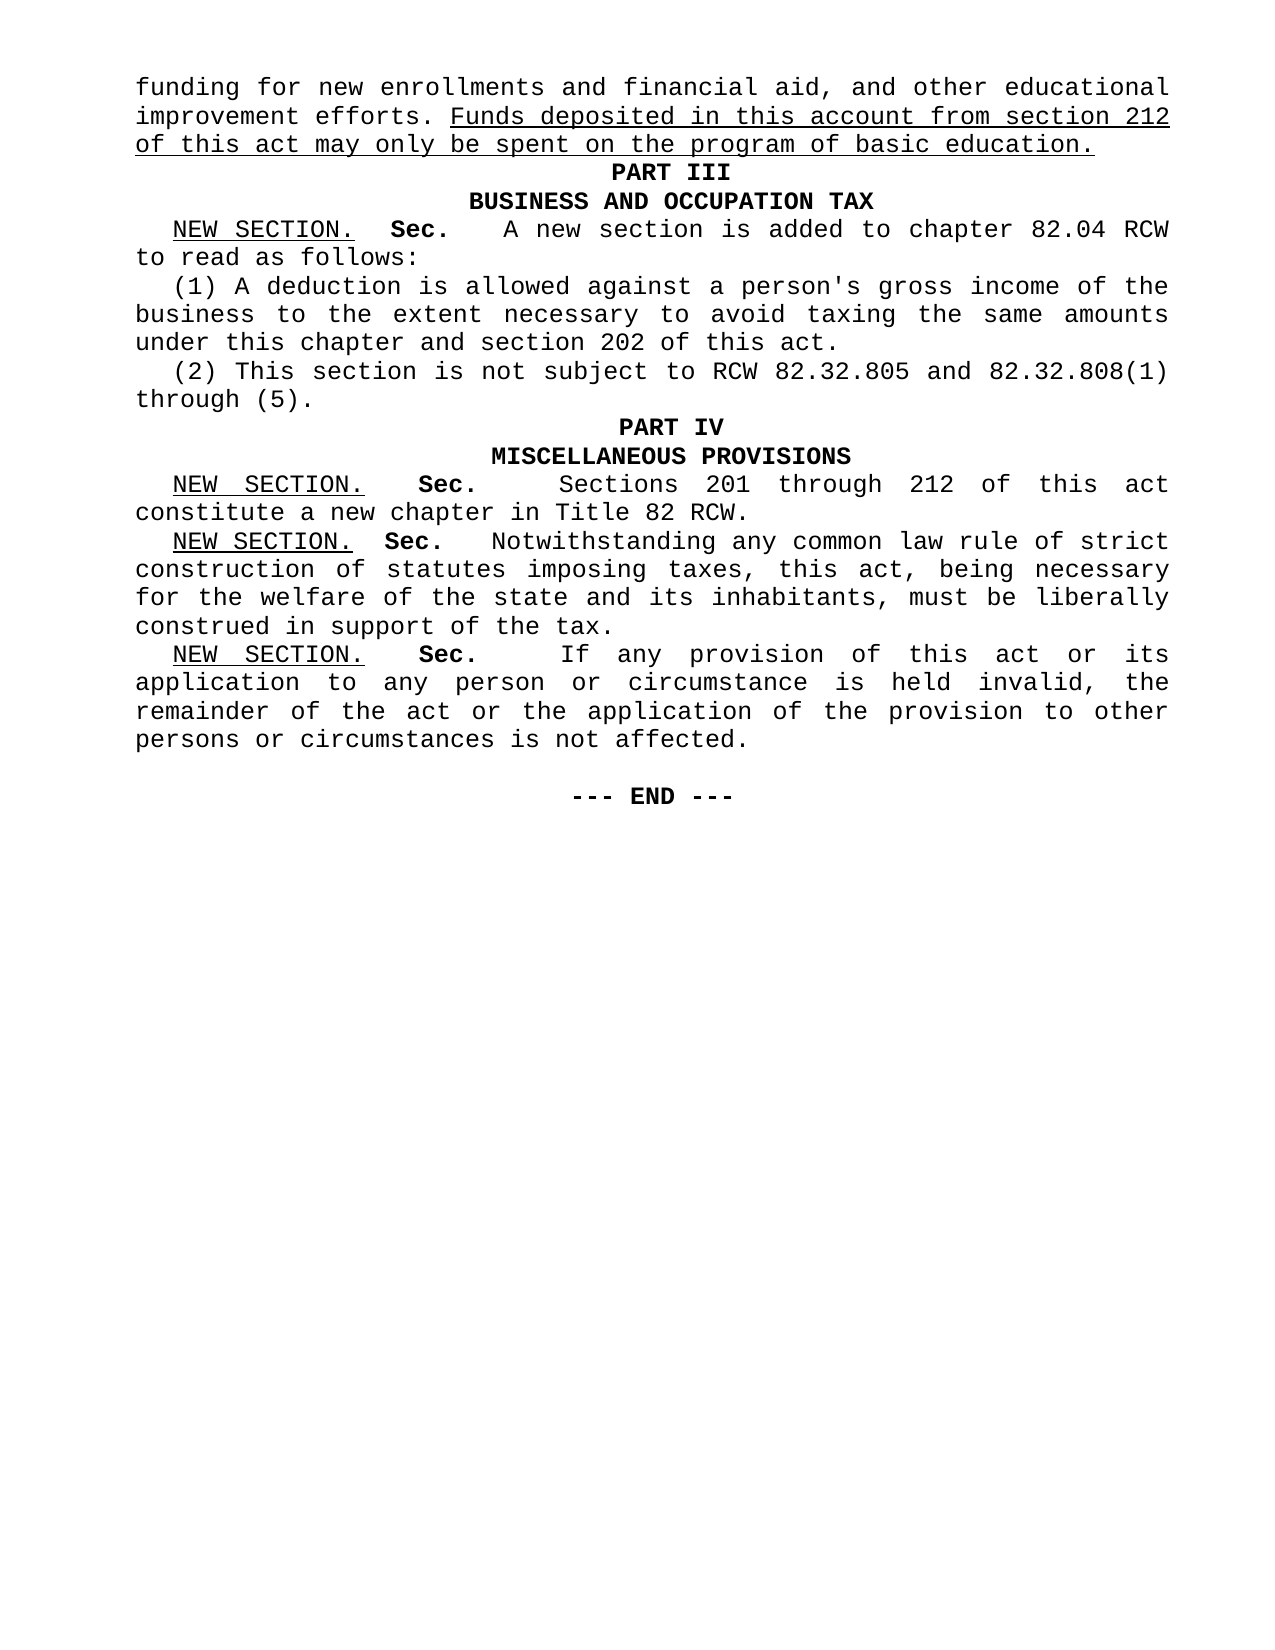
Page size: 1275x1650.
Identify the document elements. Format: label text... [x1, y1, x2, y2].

text (1) A deduction is allowed against a person's gross income of the business to the extent necessary to avoid taxing the same amounts under this chapter and section 202 of this act. [135, 273, 1170, 358]
text NEW SECTION. Sec. A new section is added to chapter 82.04 RCW to read as follows: [135, 217, 1170, 273]
text NEW SECTION. Sec. If any provision of this act or its application to any person or circumstance is held invalid, the remainder of the act or the application of the provision to other persons or circumstances is not affected. [135, 642, 1170, 755]
text MISCELLANEOUS PROVISIONS [135, 443, 1170, 472]
text NEW SECTION. Sec. Sections 201 through 212 of this act constitute a new chapter in Title 82 RCW. [135, 472, 1170, 528]
text NEW SECTION. Sec. Notwithstanding any common law rule of strict construction of statutes imposing taxes, this act, being necessary for the welfare of the state and its inhabitants, must be liberally construed in support of the tax. [135, 528, 1170, 642]
text PART III [135, 160, 1170, 188]
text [135, 75, 1170, 160]
text --- END --- [135, 783, 1170, 812]
text BUSINESS AND OCCUPATION TAX [135, 188, 1170, 217]
text PART IV [135, 415, 1170, 443]
text (2) This section is not subject to RCW 82.32.805 and 82.32.808(1) through (5). [135, 358, 1170, 415]
